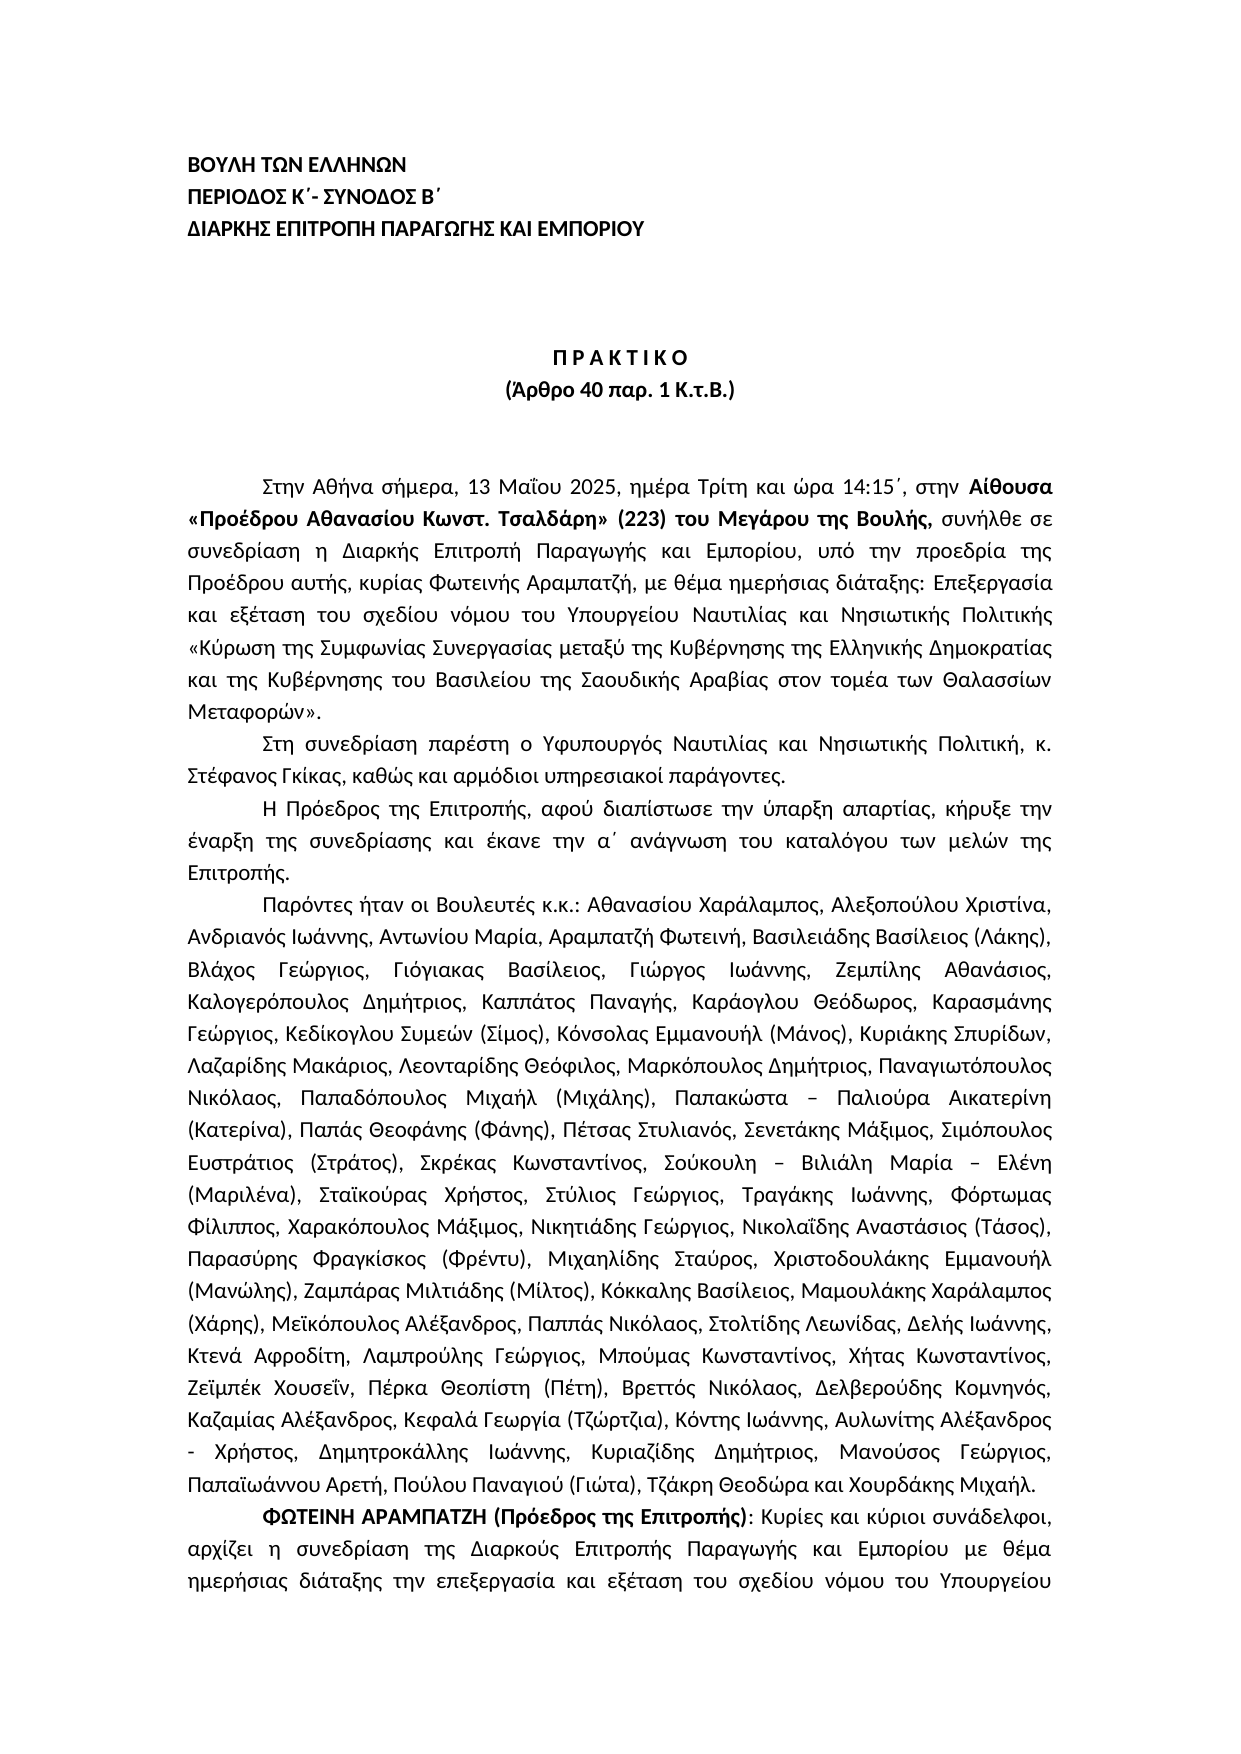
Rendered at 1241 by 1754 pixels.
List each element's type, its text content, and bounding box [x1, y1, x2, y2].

text ΔΙΑΡΚΗΣ ΕΠΙΤΡΟΠΗ ΠΑΡΑΓΩΓΗΣ ΚΑΙ ΕΜΠΟΡΙΟΥ [187, 214, 1053, 242]
text Στη συνεδρίαση παρέστη ο Υφυπουργός Ναυτιλίας και Νησιωτικής Πολιτική, κ. Στέφανος Γκίκας, καθώς και αρμόδιοι υπηρεσιακοί παράγοντες. [187, 729, 1053, 789]
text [187, 1502, 1053, 1594]
text Π Ρ Α Κ Τ Ι Κ Ο [187, 343, 1053, 371]
text Στην Αθήνα σήμερα, 13 Μαΐου 2025, ημέρα Τρίτη και ώρα 14:15΄, στην Αίθουσα «Προέδρου Αθανασίου Κωνστ. Τσαλδάρη» (223) του Μεγάρου της Βουλής, συνήλθε σε συνεδρίαση η Διαρκής Επιτροπή Παραγωγής και Εμπορίου, υπό την προεδρία της Προέδρου αυτής, κυρίας Φωτεινής Αραμπατζή, με θέμα ημερήσιας διάταξης: Επεξεργασία και εξέταση του σχεδίου νόμου του Υπουργείου Ναυτιλίας και Νησιωτικής Πολιτικής «Κύρωση της Συμφωνίας Συνεργασίας μεταξύ της Κυβέρνησης της Ελληνικής Δημοκρατίας και της Κυβέρνησης του Βασιλείου της Σαουδικής Αραβίας στον τομέα των Θαλασσίων Μεταφορών». [187, 472, 1053, 725]
text (Άρθρο 40 παρ. 1 Κ.τ.Β.) [187, 375, 1053, 403]
text Παρόντες ήταν οι Βουλευτές κ.κ.: Αθανασίου Χαράλαμπος, Αλεξοπούλου Χριστίνα, Ανδριανός Ιωάννης, Αντωνίου Μαρία, Αραμπατζή Φωτεινή, Βασιλειάδης Βασίλειος (Λάκης), Βλάχος Γεώργιος, Γιόγιακας Βασίλειος, Γιώργος Ιωάννης, Ζεμπίλης Αθανάσιος, Καλογερόπουλος Δημήτριος, Καππάτος Παναγής, Καράογλου Θεόδωρος, Καρασμάνης Γεώργιος, Κεδίκογλου Συμεών (Σίμος), Κόνσολας Εμμανουήλ (Μάνος), Κυριάκης Σπυρίδων, Λαζαρίδης Μακάριος, Λεονταρίδης Θεόφιλος, Μαρκόπουλος Δημήτριος, Παναγιωτόπουλος Νικόλαος, Παπαδόπουλος Μιχαήλ (Μιχάλης), Παπακώστα – Παλιούρα Αικατερίνη (Κατερίνα), Παπάς Θεοφάνης (Φάνης), Πέτσας Στυλιανός, Σενετάκης Μάξιμος, Σιμόπουλος Ευστράτιος (Στράτος), Σκρέκας Κωνσταντίνος, Σούκουλη – Βιλιάλη Μαρία – Ελένη (Μαριλένα), Σταϊκούρας Χρήστος, Στύλιος Γεώργιος, Τραγάκης Ιωάννης, Φόρτωμας Φίλιππος, Χαρακόπουλος Μάξιμος, Νικητιάδης Γεώργιος, Νικολαΐδης Αναστάσιος (Τάσος), Παρασύρης Φραγκίσκος (Φρέντυ), Μιχαηλίδης Σταύρος, Χριστοδουλάκης Εμμανουήλ (Μανώλης), Ζαμπάρας Μιλτιάδης (Μίλτος), Κόκκαλης Βασίλειος, Μαμουλάκης Χαράλαμπος (Χάρης), Μεϊκόπουλος Αλέξανδρος, Παππάς Νικόλαος, Στολτίδης Λεωνίδας, Δελής Ιωάννης, Κτενά Αφροδίτη, Λαμπρούλης Γεώργιος, Μπούμας Κωνσταντίνος, Χήτας Κωνσταντίνος, Ζεϊμπέκ Χουσεΐν, Πέρκα Θεοπίστη (Πέτη), Βρεττός Νικόλαος, Δελβερούδης Κομνηνός, Καζαμίας Αλέξανδρος, Κεφαλά Γεωργία (Τζώρτζια), Κόντης Ιωάννης, Αυλωνίτης Αλέξανδρος - Χρήστος, Δημητροκάλλης Ιωάννης, Κυριαζίδης Δημήτριος, Μανούσος Γεώργιος, Παπαϊωάννου Αρετή, Πούλου Παναγιού (Γιώτα), Τζάκρη Θεοδώρα και Χουρδάκης Μιχαήλ. [187, 890, 1053, 1498]
text ΒΟΥΛΗ ΤΩΝ ΕΛΛΗΝΩΝ [187, 150, 1053, 178]
text Η Πρόεδρος της Επιτροπής, αφού διαπίστωσε την ύπαρξη απαρτίας, κήρυξε την έναρξη της συνεδρίασης και έκανε την α΄ ανάγνωση του καταλόγου των μελών της Επιτροπής. [187, 794, 1053, 886]
text ΠΕΡΙΟΔΟΣ Κ΄- ΣΥΝΟΔΟΣ Β΄ [187, 182, 1053, 210]
